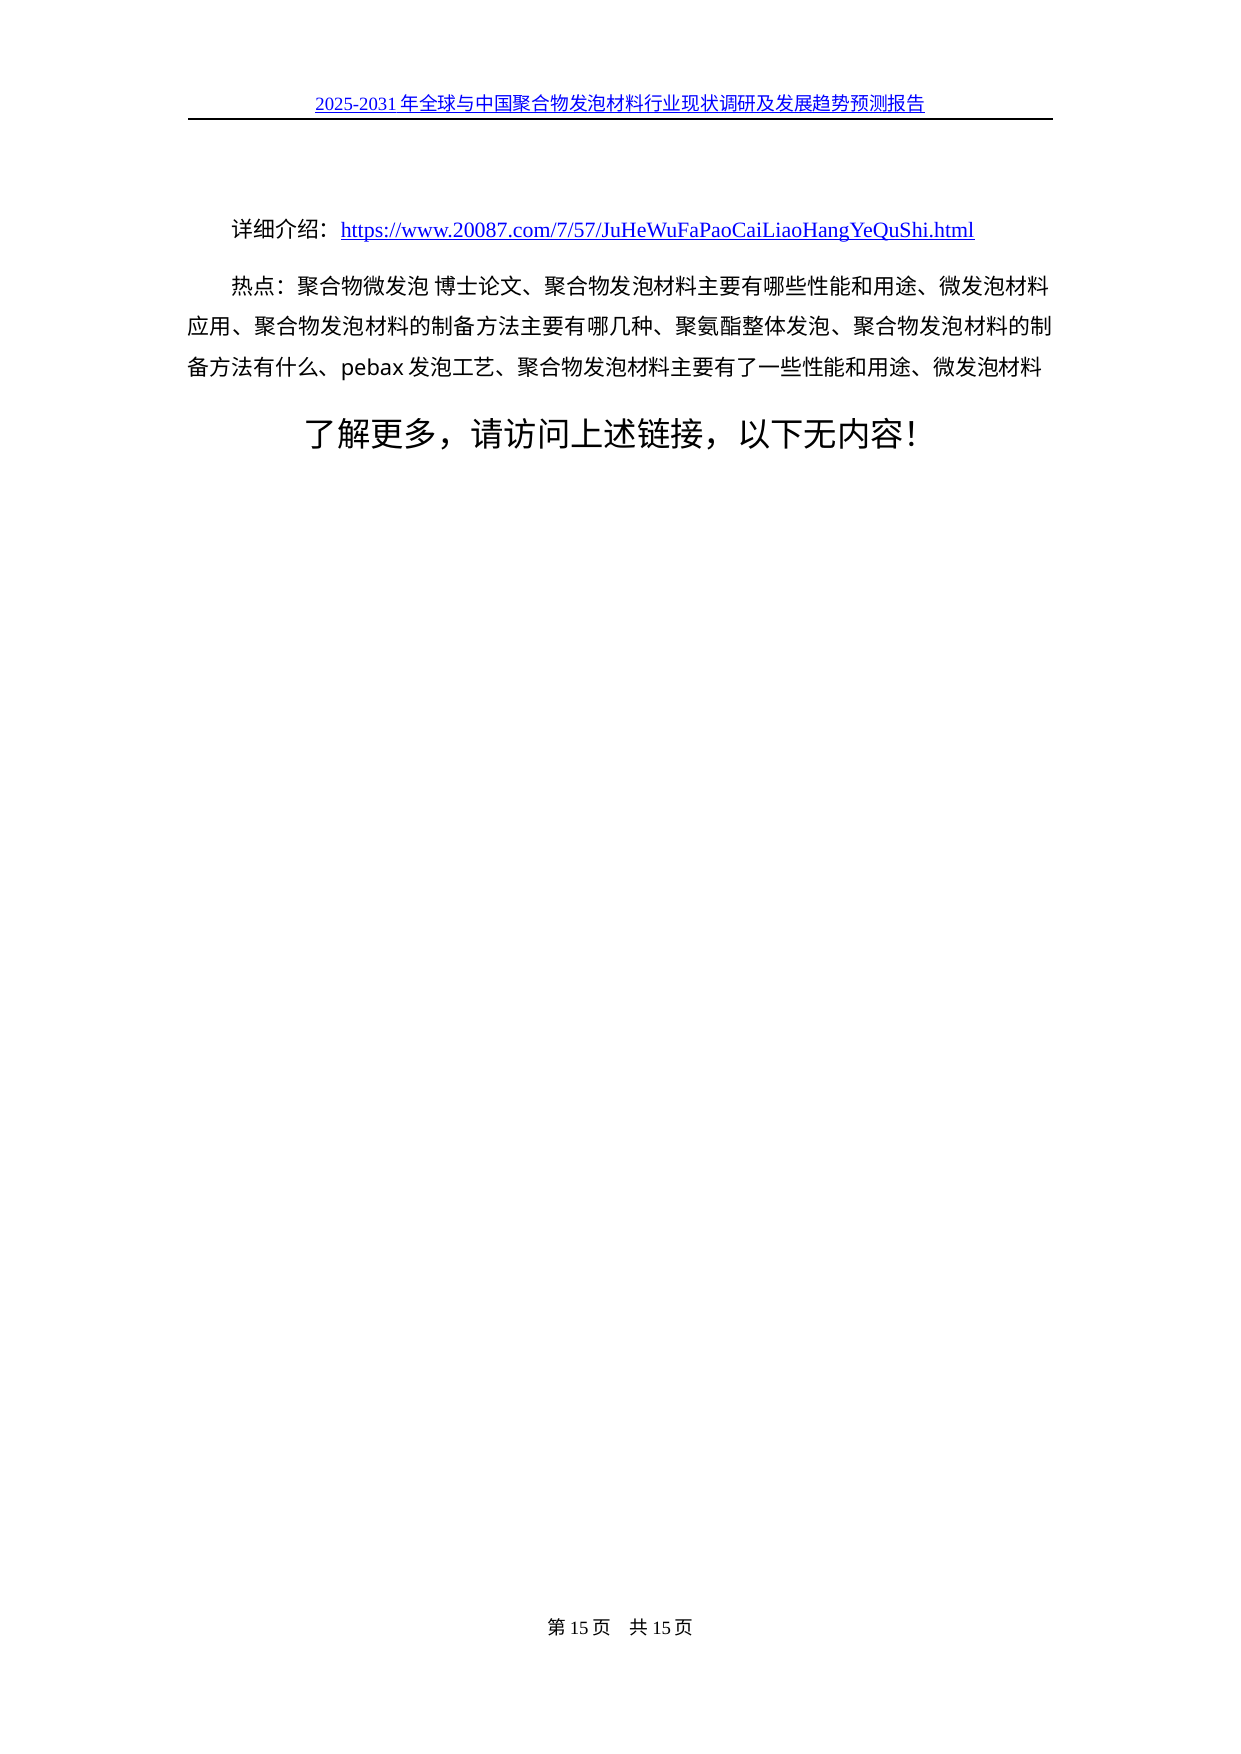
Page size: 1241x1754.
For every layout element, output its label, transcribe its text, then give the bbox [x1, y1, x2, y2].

text 详细介绍：https://www.20087.com/7/57/JuHeWuFaPaoCaiLiaoHangYeQuShi.html [187, 212, 1053, 244]
text 热点：聚合物微发泡 博士论文、聚合物发泡材料主要有哪些性能和用途、微发泡材料应用、聚合物发泡材料的制备方法主要有哪几种、聚氨酯整体发泡、聚合物发泡材料的制备方法有什么、pebax发泡工艺、聚合物发泡材料主要有了一些性能和用途、微发泡材料 [187, 268, 1053, 382]
title 了解更多，请访问上述链接，以下无内容！ [187, 399, 1053, 464]
